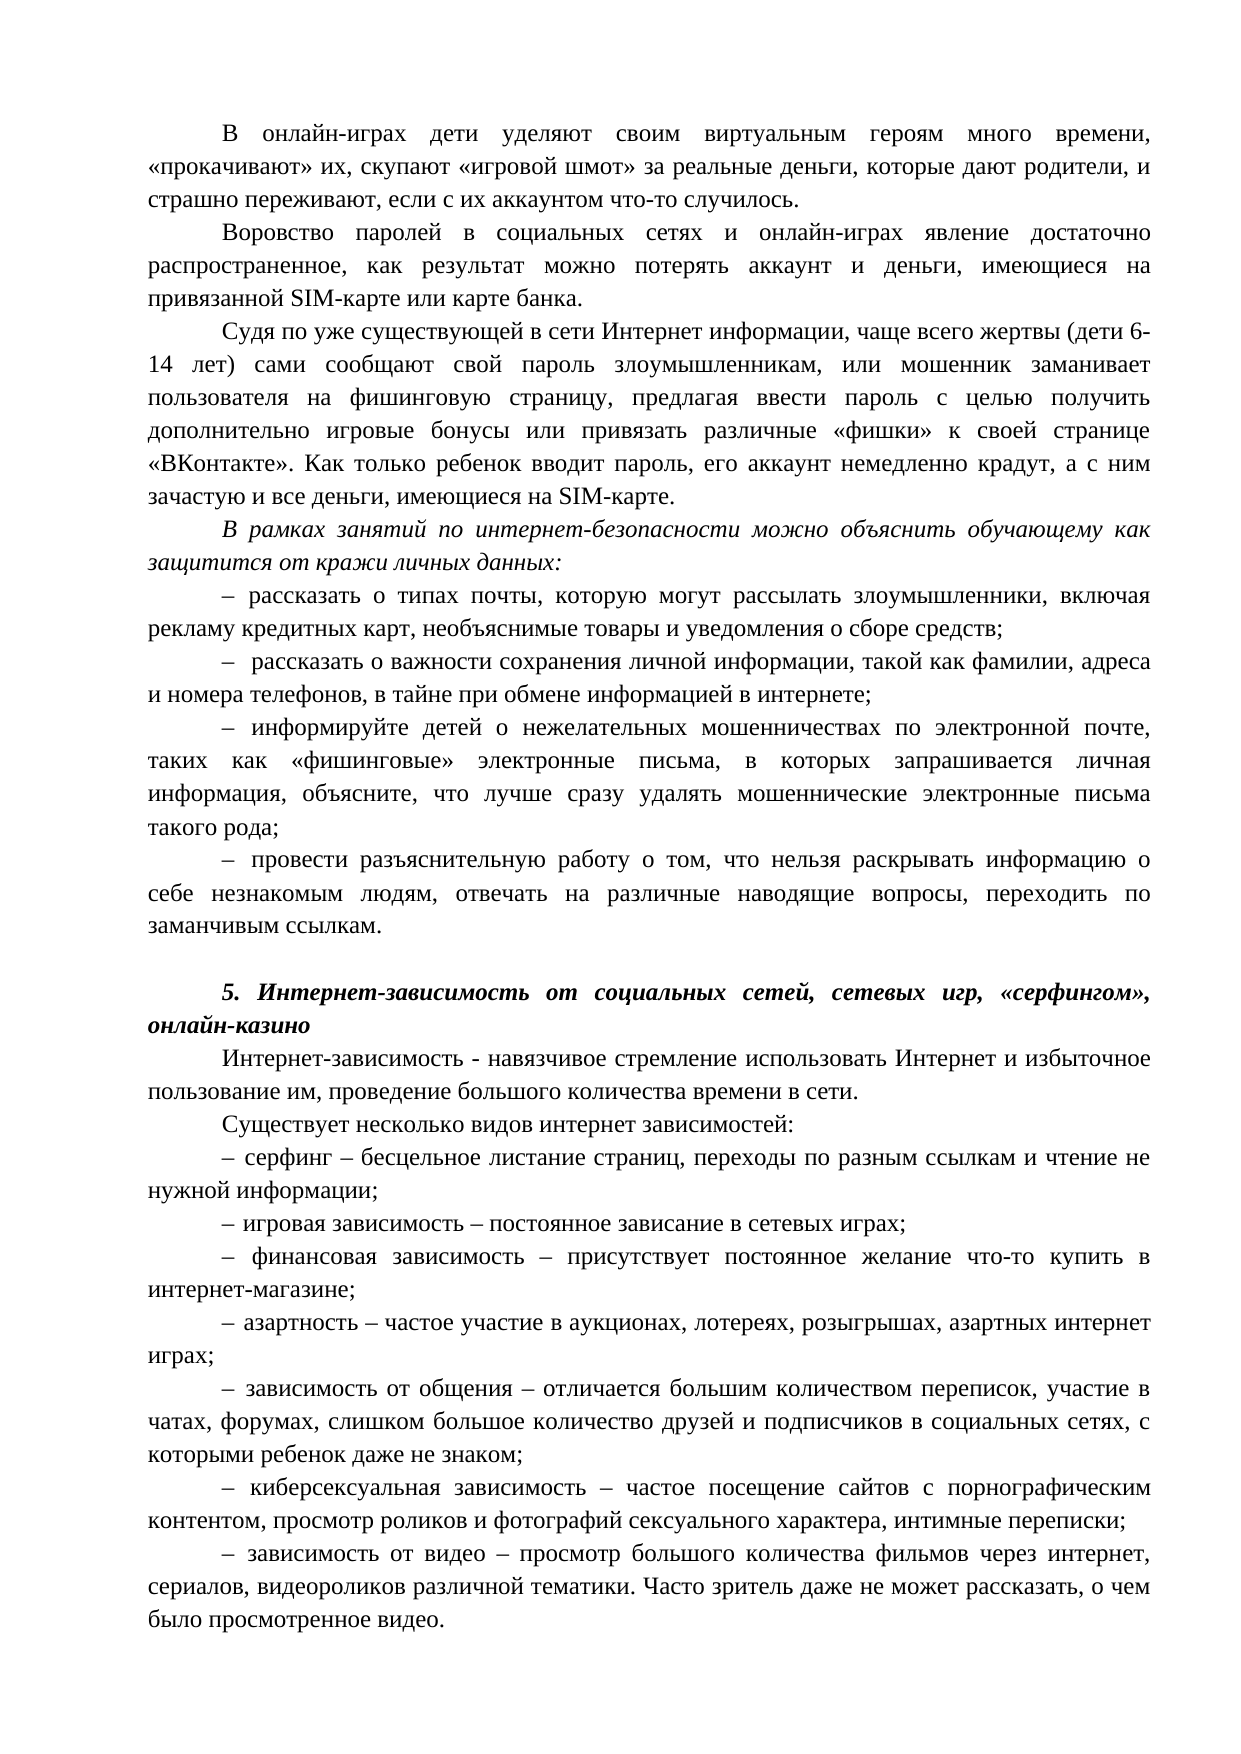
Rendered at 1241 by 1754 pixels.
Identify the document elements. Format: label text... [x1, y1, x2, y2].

list киберсексуальная зависимость – частое посещение сайтов с порнографическим контентом, просмотр роликов и фотографий сексуального характера, интимные переписки; [148, 1472, 1152, 1534]
text Существует несколько видов интернет зависимостей: [148, 1109, 1152, 1137]
list зависимость от видео – просмотр большого количества фильмов через интернет, сериалов, видеороликов различной тематики. Часто зритель даже не может рассказать, о чем было просмотренное видео. [148, 1538, 1152, 1633]
list информируйте детей о нежелательных мошенничествах по электронной почте, таких как «фишинговые» электронные письма, в которых запрашивается личная информация, объясните, что лучше сразу удалять мошеннические электронные письма такого рода; [148, 712, 1152, 840]
list финансовая зависимость – присутствует постоянное желание что-то купить в интернет-магазине; [148, 1241, 1152, 1303]
list серфинг – бесцельное листание страниц, переходы по разным ссылкам и чтение не нужной информации; [148, 1142, 1152, 1203]
text В онлайн-играх дети уделяют своим виртуальным героям много времени, «прокачивают» их, скупают «игровой шмот» за реальные деньги, которые дают родители, и страшно переживают, если с их аккаунтом что-то случилось. [148, 118, 1152, 213]
list игровая зависимость – постоянное зависание в сетевых играх; [148, 1208, 1152, 1237]
text Интернет-зависимость - навязчивое стремление использовать Интернет и избыточное пользование им, проведение большого количества времени в сети. [148, 1043, 1152, 1104]
list провести разъяснительную работу о том, что нельзя раскрывать информацию о себе незнакомым людям, отвечать на различные наводящие вопросы, переходить по заманчивым ссылкам. [148, 844, 1152, 939]
list зависимость от общения – отличается большим количеством переписок, участие в чатах, форумах, слишком большое количество друзей и подписчиков в социальных сетях, с которыми ребенок даже не знаком; [148, 1373, 1152, 1468]
text Воровство паролей в социальных сетях и онлайн-играх явление достаточно распространенное, как результат можно потерять аккаунт и деньги, имеющиеся на привязанной SIM-карте или карте банка. [148, 217, 1152, 312]
list рассказать о типах почты, которую могут рассылать злоумышленники, включая рекламу кредитных карт, необъяснимые товары и уведомления о сборе средств; [148, 580, 1152, 642]
list азартность – частое участие в аукционах, лотереях, розыгрышах, азартных интернет играх; [148, 1307, 1152, 1369]
text Судя по уже существующей в сети Интернет информации, чаще всего жертвы (дети 6-14 лет) сами сообщают свой пароль злоумышленникам, или мошенник заманивает пользователя на фишинговую страницу, предлагая ввести пароль с целью получить дополнительно игровые бонусы или привязать различные «фишки» к своей странице «ВКонтакте». Как только ребенок вводит пароль, его аккаунт немедленно крадут, а с ним зачастую и все деньги, имеющиеся на SIM-карте. [148, 316, 1152, 510]
list рассказать о важности сохранения личной информации, такой как фамилии, адреса и номера телефонов, в тайне при обмене информацией в интернете; [148, 646, 1152, 708]
text 5. Интернет-зависимость от социальных сетей, сетевых игр, «серфингом», онлайн-казино [148, 977, 1152, 1038]
text В рамках занятий по интернет-безопасности можно объяснить обучающему как защитится от кражи личных данных: [148, 514, 1152, 576]
